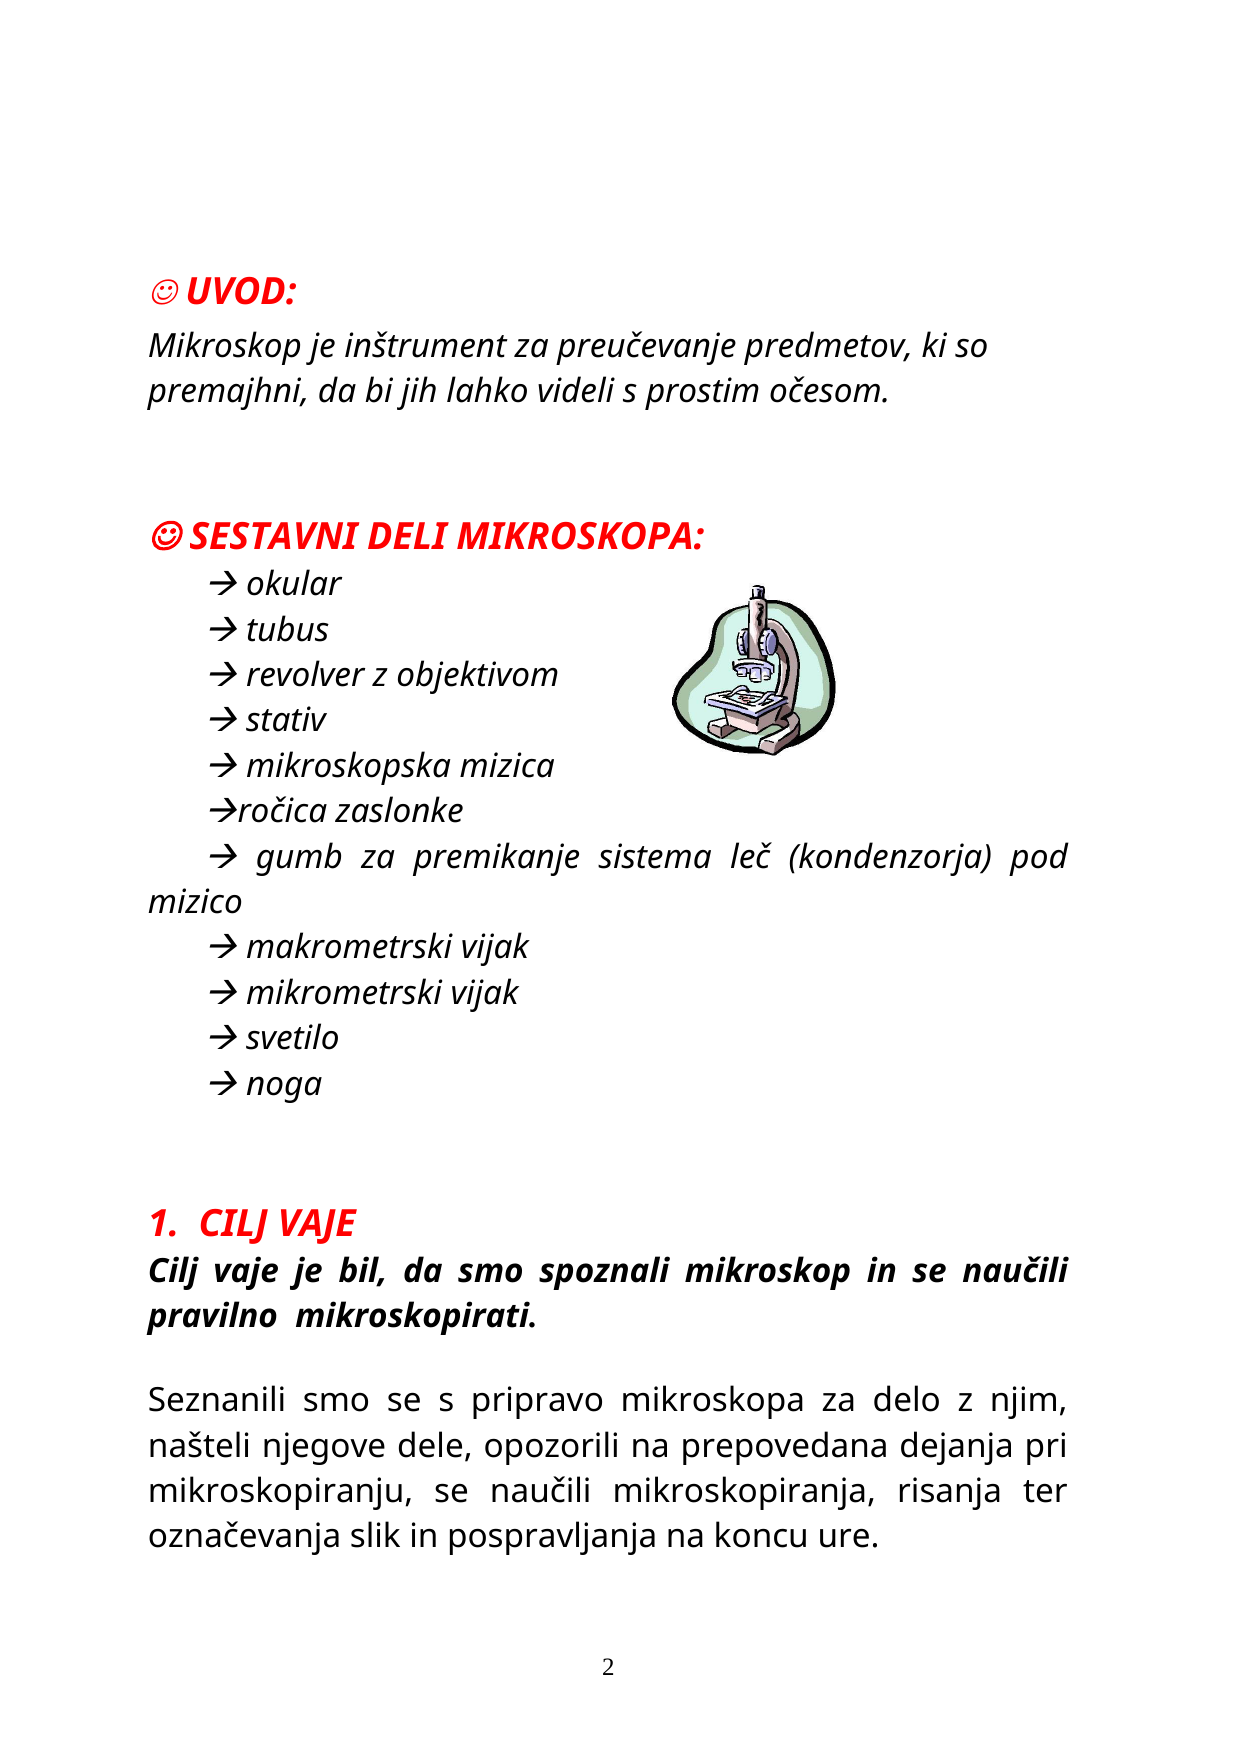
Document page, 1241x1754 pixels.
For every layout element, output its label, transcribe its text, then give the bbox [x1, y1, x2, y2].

text stativ [148, 696, 1069, 742]
text okular [148, 560, 1069, 605]
text tubus [148, 605, 1069, 651]
text mikrometrski vijak [148, 969, 1069, 1014]
text svetilo [148, 1014, 1069, 1059]
text noga [148, 1059, 1069, 1105]
text 1. CILJ VAJE [148, 1196, 1069, 1247]
subtitle UVOD: [148, 264, 1069, 315]
text gumb za premikanje sistema leč (kondenzorja) pod mizico [148, 832, 1069, 923]
text mikroskopska mizica [148, 742, 1069, 787]
text makrometrski vijak [148, 923, 1069, 969]
text Mikroskop je inštrument za preučevanje predmetov, ki so premajhni, da bi jih lahko videli s prostim očesom. [148, 322, 1069, 412]
text Cilj vaje je bil, da smo spoznali mikroskop in se naučili pravilno mikroskopirati. [148, 1247, 1069, 1338]
text Seznanili smo se s pripravo mikroskopa za delo z njim, našteli njegove dele, opozorili na prepovedana dejanja pri mikroskopiranju, se naučili mikroskopiranja, risanja ter označevanja slik in pospravljanja na koncu ure. [148, 1376, 1069, 1558]
text SESTAVNI DELI MIKROSKOPA: [148, 509, 1069, 560]
text revolver z objektivom [148, 651, 1069, 696]
text ročica zaslonke [148, 787, 1069, 832]
